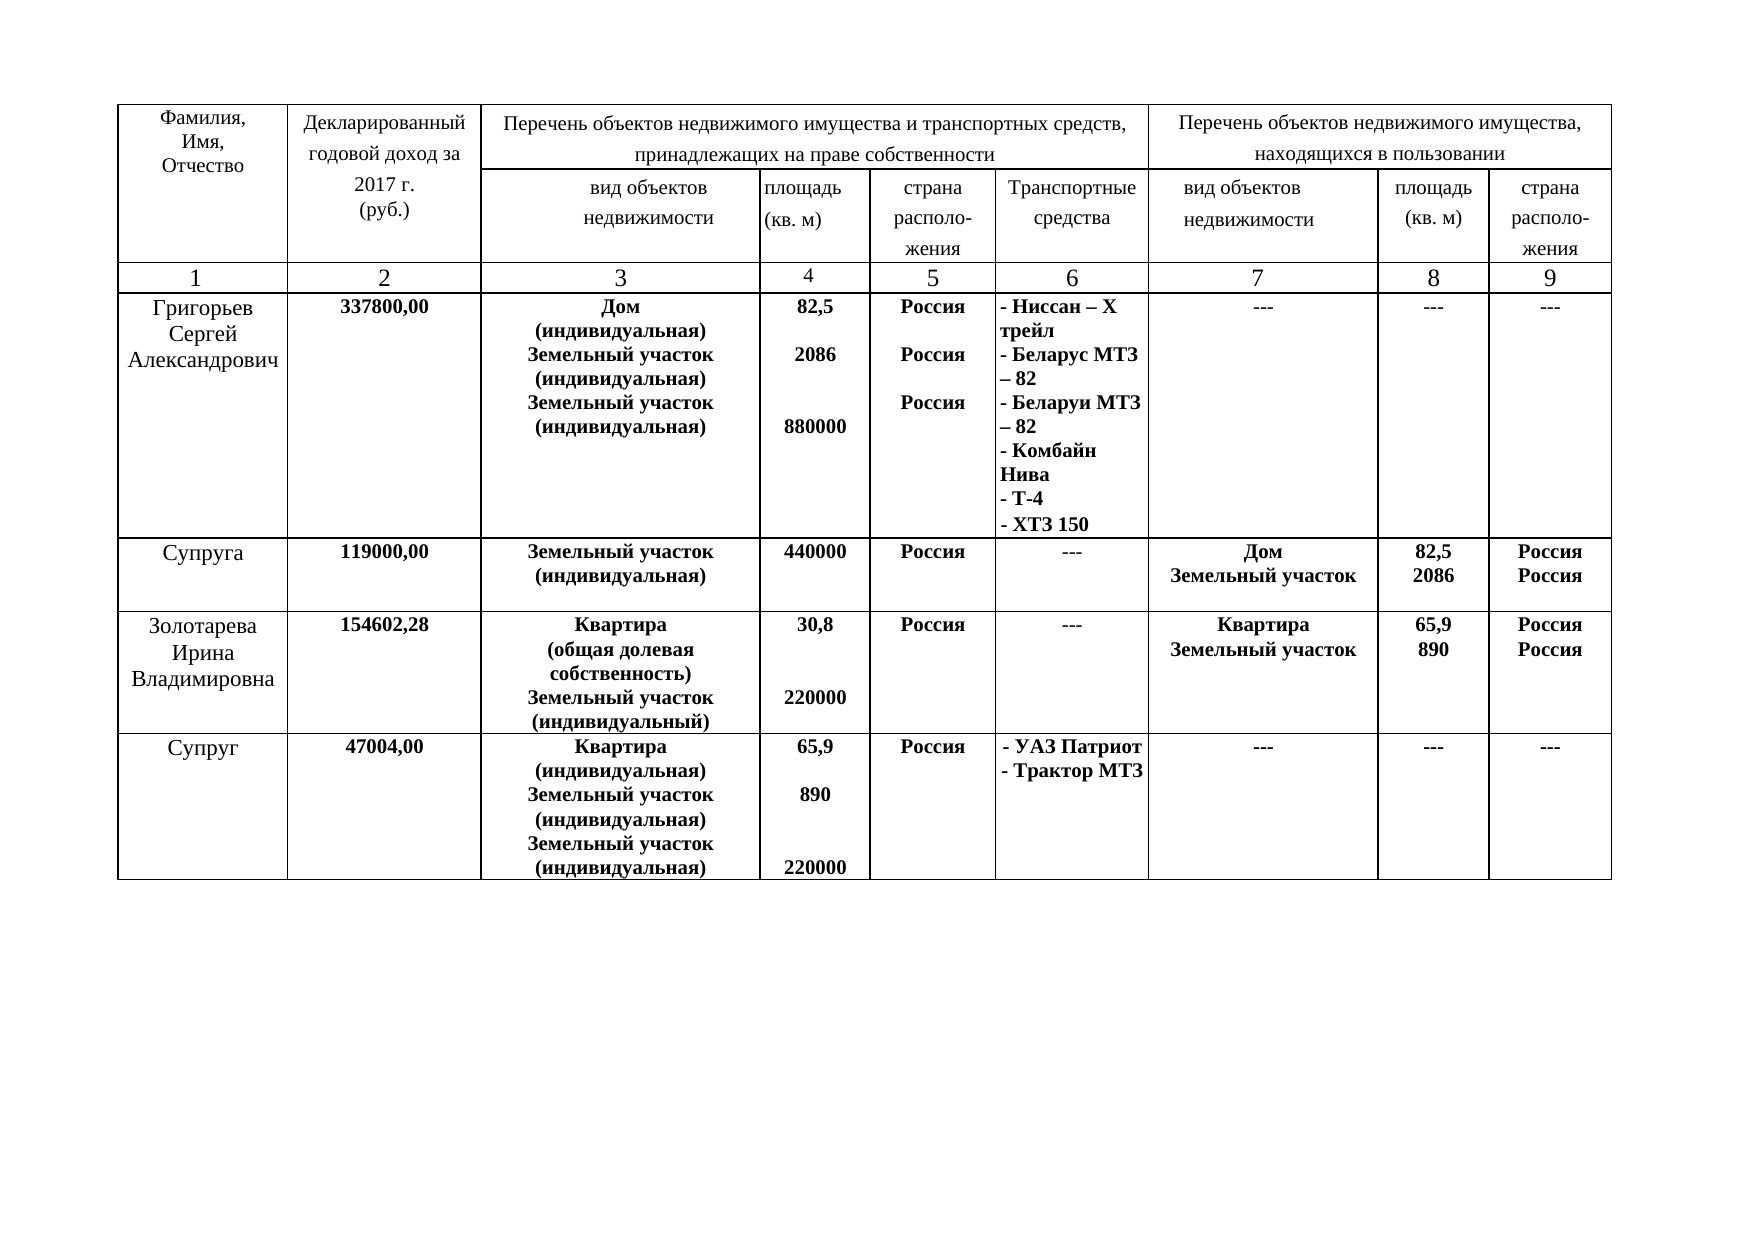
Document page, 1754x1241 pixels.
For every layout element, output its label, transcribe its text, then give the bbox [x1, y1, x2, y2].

table_cell страна расположения [1490, 170, 1611, 262]
table_cell Супруга [119, 539, 287, 611]
table_cell 7 [1149, 263, 1377, 292]
table_cell - УАЗ Патриот - Трактор МТЗ [996, 734, 1148, 879]
table_cell Супруг [119, 734, 287, 879]
table_cell 9 [1490, 263, 1611, 292]
table_cell Дом Земельный участок [1149, 539, 1377, 611]
table_cell Россия [871, 734, 995, 879]
table_cell Россия [871, 612, 995, 733]
table_cell вид объектов недвижимости [482, 170, 759, 262]
table_cell Дом (индивидуальная) Земельный участок (индивидуальная) Земельный участок (индивидуальная) [482, 294, 759, 537]
table_cell Золотарева Ирина Владимировна [119, 612, 287, 733]
table_header Перечень объектов недвижимого имущества и транспортных средств, принадлежащих на праве собственности [482, 105, 1148, 168]
table_cell 65,9 890 [1379, 612, 1488, 733]
table_cell 4 [761, 263, 869, 292]
table_cell Россия Россия Россия [871, 294, 995, 537]
table_cell --- [1490, 734, 1611, 879]
table_header Декларированный годовой доход за 2017 г. (руб.) [288, 105, 480, 262]
table_cell --- [1379, 734, 1488, 879]
table_cell --- [1379, 294, 1488, 537]
table_cell --- [996, 612, 1148, 733]
table_cell 2 [288, 263, 480, 292]
table_cell 3 [482, 263, 759, 292]
table_cell 65,9 890 220000 [761, 734, 869, 879]
table_cell страна расположения [871, 170, 995, 262]
table_cell 30,8 220000 [761, 612, 869, 733]
table_cell Россия Россия [1490, 539, 1611, 611]
table_cell Россия Россия [1490, 612, 1611, 733]
table_cell --- [1149, 294, 1377, 537]
table_cell вид объектов недвижимости [1149, 170, 1377, 262]
table_cell 119000,00 [288, 539, 480, 611]
table_cell 6 [996, 263, 1148, 292]
table_cell 82,5 2086 [1379, 539, 1488, 611]
table_cell Квартира Земельный участок [1149, 612, 1377, 733]
table_cell 5 [871, 263, 995, 292]
table_cell площадь (кв. м) [761, 170, 869, 262]
table_cell площадь (кв. м) [1379, 170, 1488, 262]
table_header Фамилия, Имя, Отчество [119, 105, 287, 262]
table_cell Квартира (общая долевая собственность) Земельный участок (индивидуальный) [482, 612, 759, 733]
table_cell 82,5 2086 880000 [761, 294, 869, 537]
table_cell 440000 [761, 539, 869, 611]
table_cell 337800,00 [288, 294, 480, 537]
table_cell --- [996, 539, 1148, 611]
table_cell Транспортные средства [996, 170, 1148, 262]
table_cell Земельный участок (индивидуальная) [482, 539, 759, 611]
table_cell 1 [119, 263, 287, 292]
table_cell 47004,00 [288, 734, 480, 879]
table_cell 154602,28 [288, 612, 480, 733]
table_cell --- [1149, 734, 1377, 879]
table_cell Григорьев Сергей Александрович [119, 294, 287, 537]
table_cell --- [1490, 294, 1611, 537]
table_cell 8 [1379, 263, 1488, 292]
table_cell Квартира (индивидуальная) Земельный участок (индивидуальная) Земельный участок (индивидуальная) [482, 734, 759, 879]
table_header Перечень объектов недвижимого имущества, находящихся в пользовании [1149, 105, 1611, 168]
table_cell - Ниссан – Х трейл - Беларус МТЗ – 82 - Беларуи МТЗ – 82 - Комбайн Нива - Т-4 - ХТЗ 150 [996, 294, 1148, 537]
table_cell Россия [871, 539, 995, 611]
